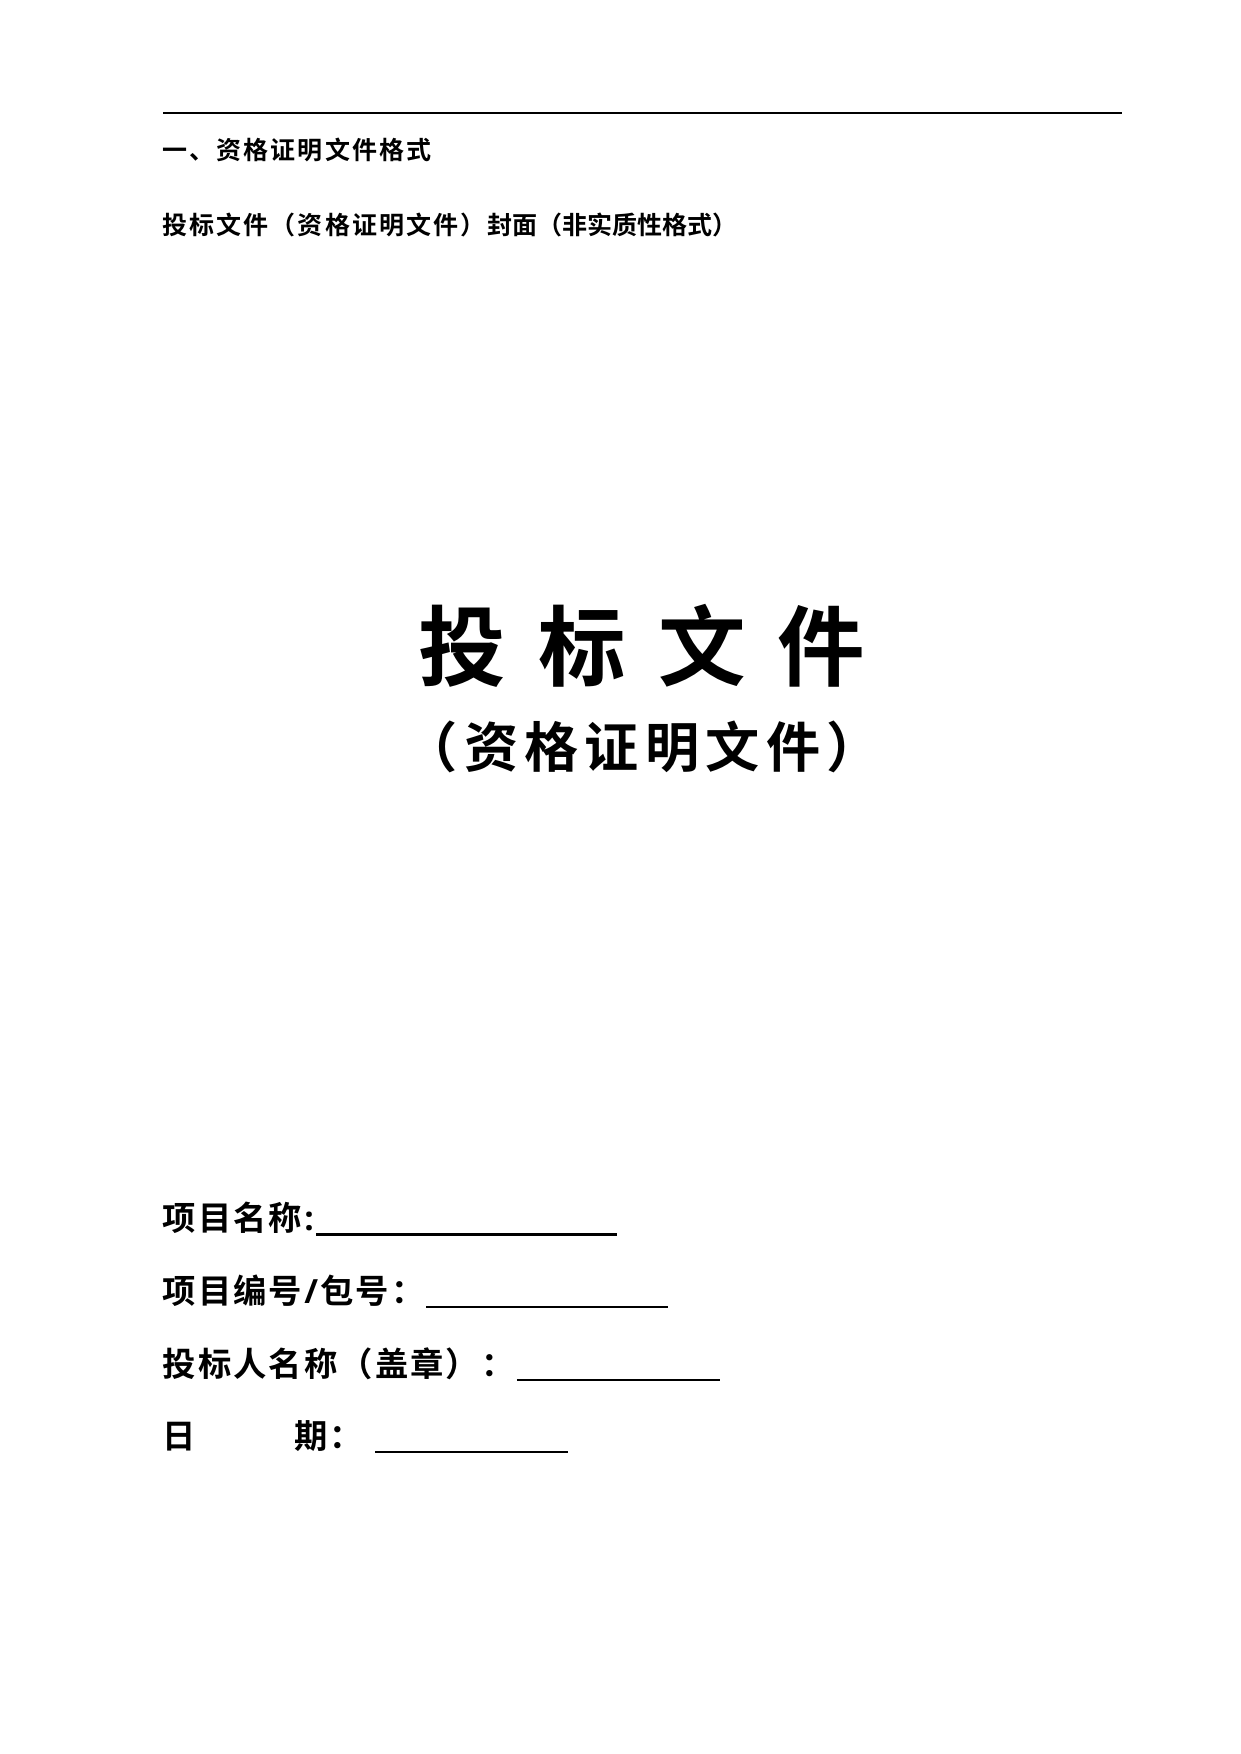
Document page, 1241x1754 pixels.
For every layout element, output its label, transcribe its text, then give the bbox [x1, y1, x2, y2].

text 一、资格证明文件格式 [162, 131, 1122, 167]
text 项目编号/包号： [162, 1265, 1004, 1313]
text 投 标 文 件 [162, 578, 1122, 705]
text 日 期： [162, 1409, 1004, 1458]
text 投标文件（资格证明文件）封面（非实质性格式） [162, 206, 1122, 242]
text 投标人名称（盖章）： [162, 1337, 1004, 1386]
text （资格证明文件） [162, 705, 1122, 783]
text 项目名称: [162, 1192, 1004, 1241]
